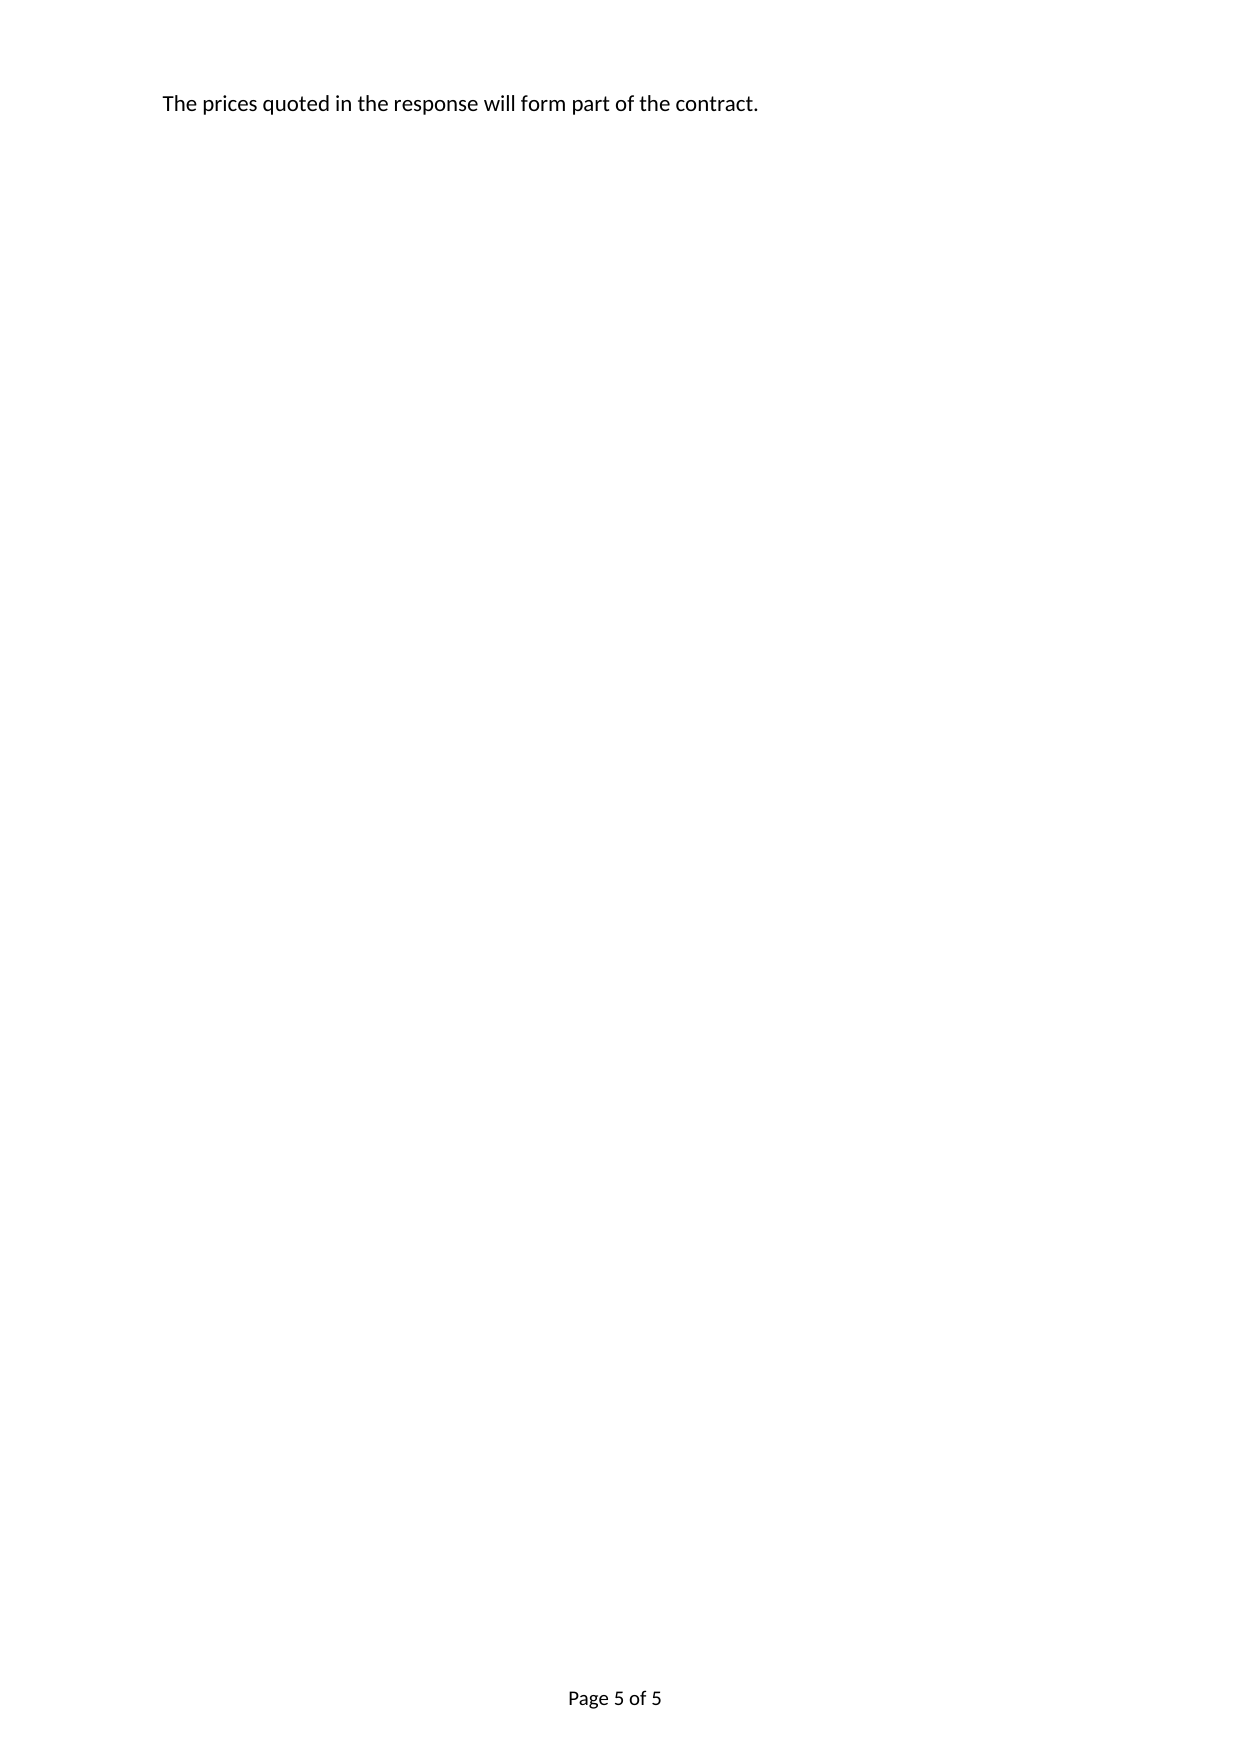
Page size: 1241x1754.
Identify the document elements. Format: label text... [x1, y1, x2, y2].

text The prices quoted in the response will form part of the contract. [162, 89, 1122, 117]
